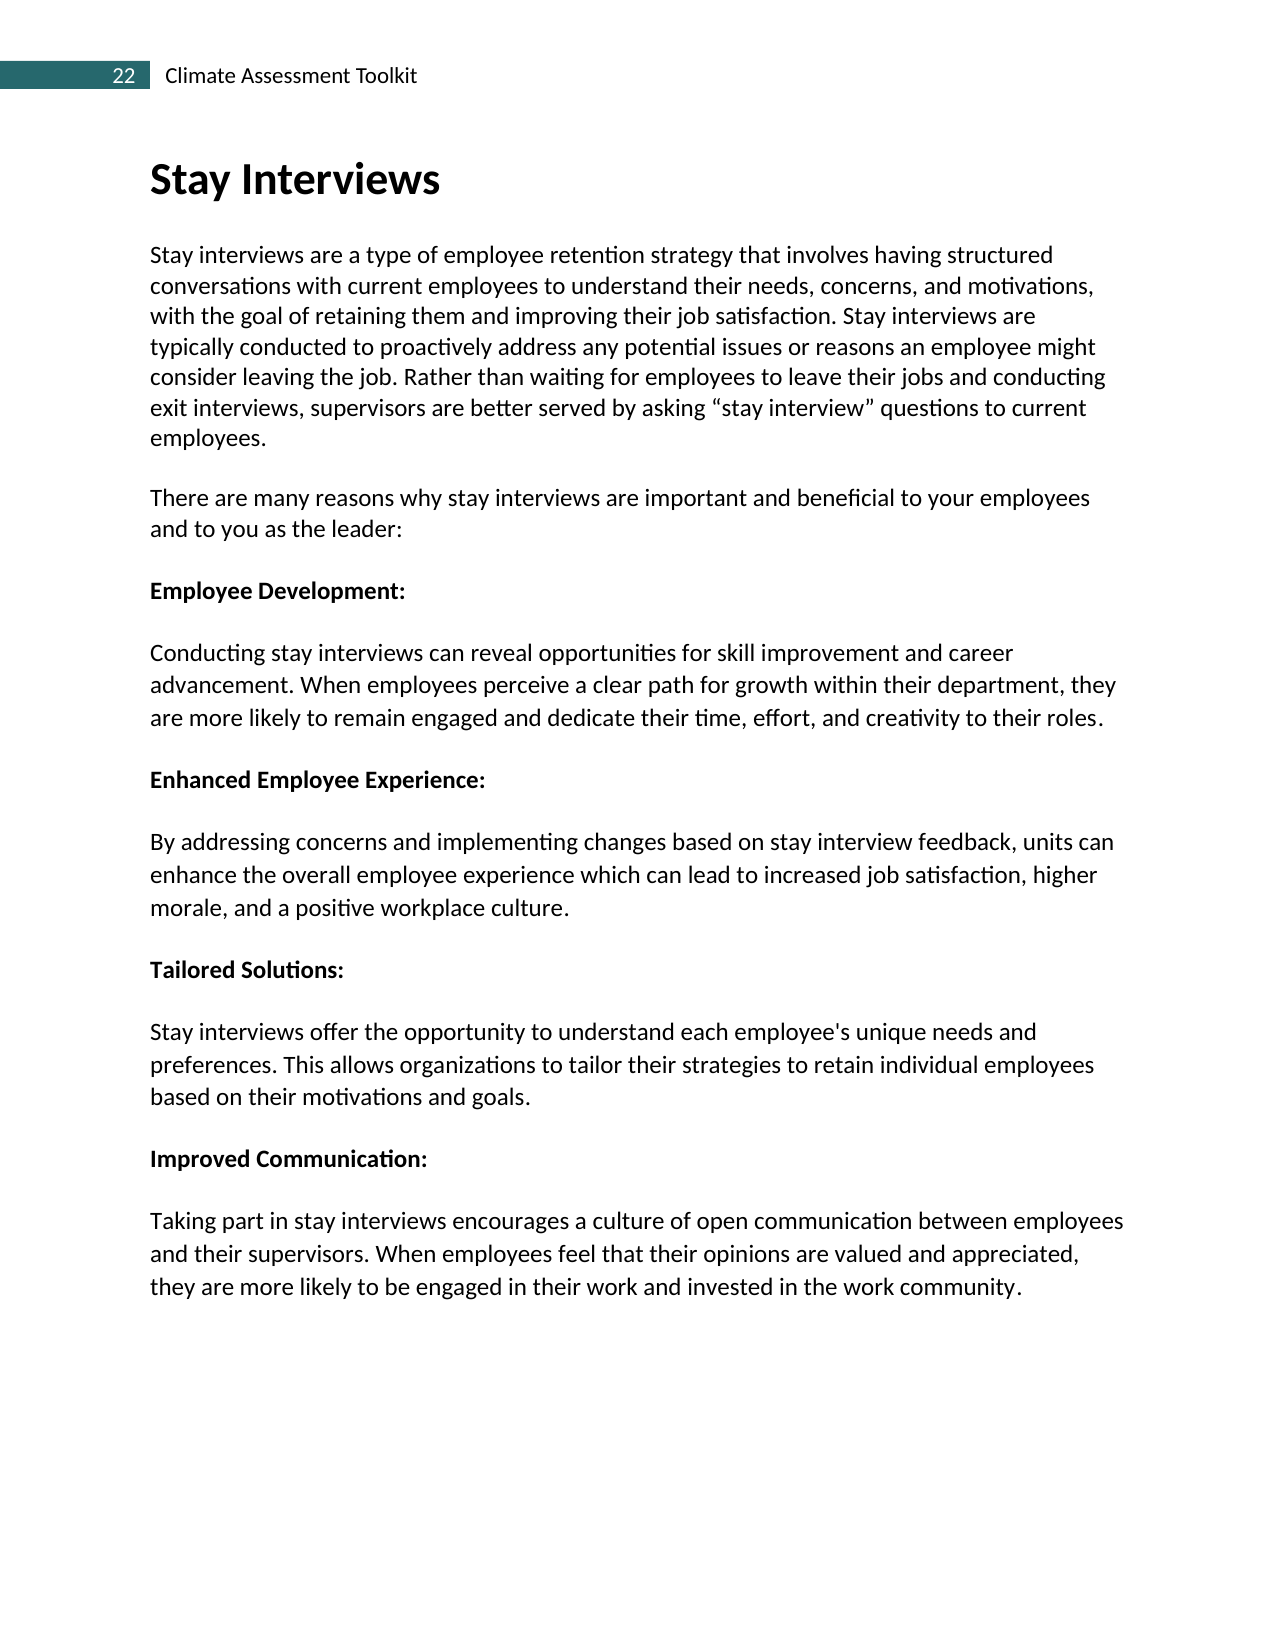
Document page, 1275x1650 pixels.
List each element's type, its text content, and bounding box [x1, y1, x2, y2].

text Stay Interviews [150, 150, 1125, 206]
text Enhanced Employee Experience: [150, 762, 1125, 795]
text Stay interviews are a type of employee retention strategy that involves having structured conversations with current employees to understand their needs, concerns, and motivations, with the goal of retaining them and improving their job satisfaction. Stay interviews are typically conducted to proactively address any potential issues or reasons an employee might consider leaving the job. Rather than waiting for employees to leave their jobs and conducting exit interviews, supervisors are better served by asking “stay interview” questions to current employees. [150, 239, 1125, 453]
text By addressing concerns and implementing changes based on stay interview feedback, units can enhance the overall employee experience which can lead to increased job satisfaction, higher morale, and a positive workplace culture. [150, 824, 1125, 922]
text Stay interviews offer the opportunity to understand each employee's unique needs and preferences. This allows organizations to tailor their strategies to retain individual employees based on their motivations and goals. [150, 1014, 1125, 1112]
text Taking part in stay interviews encourages a culture of open communication between employees and their supervisors. When employees feel that their opinions are valued and appreciated, they are more likely to be engaged in their work and invested in the work community. [150, 1203, 1125, 1302]
text There are many reasons why stay interviews are important and beneficial to your employees and to you as the leader: [150, 482, 1125, 543]
text Tailored Solutions: [150, 952, 1125, 984]
text Employee Development: [150, 572, 1125, 605]
text Conducting stay interviews can reveal opportunities for skill improvement and career advancement. When employees perceive a clear path for growth within their department, they are more likely to remain engaged and dedicate their time, effort, and creativity to their roles. [150, 634, 1125, 733]
text Improved Communication: [150, 1141, 1125, 1174]
